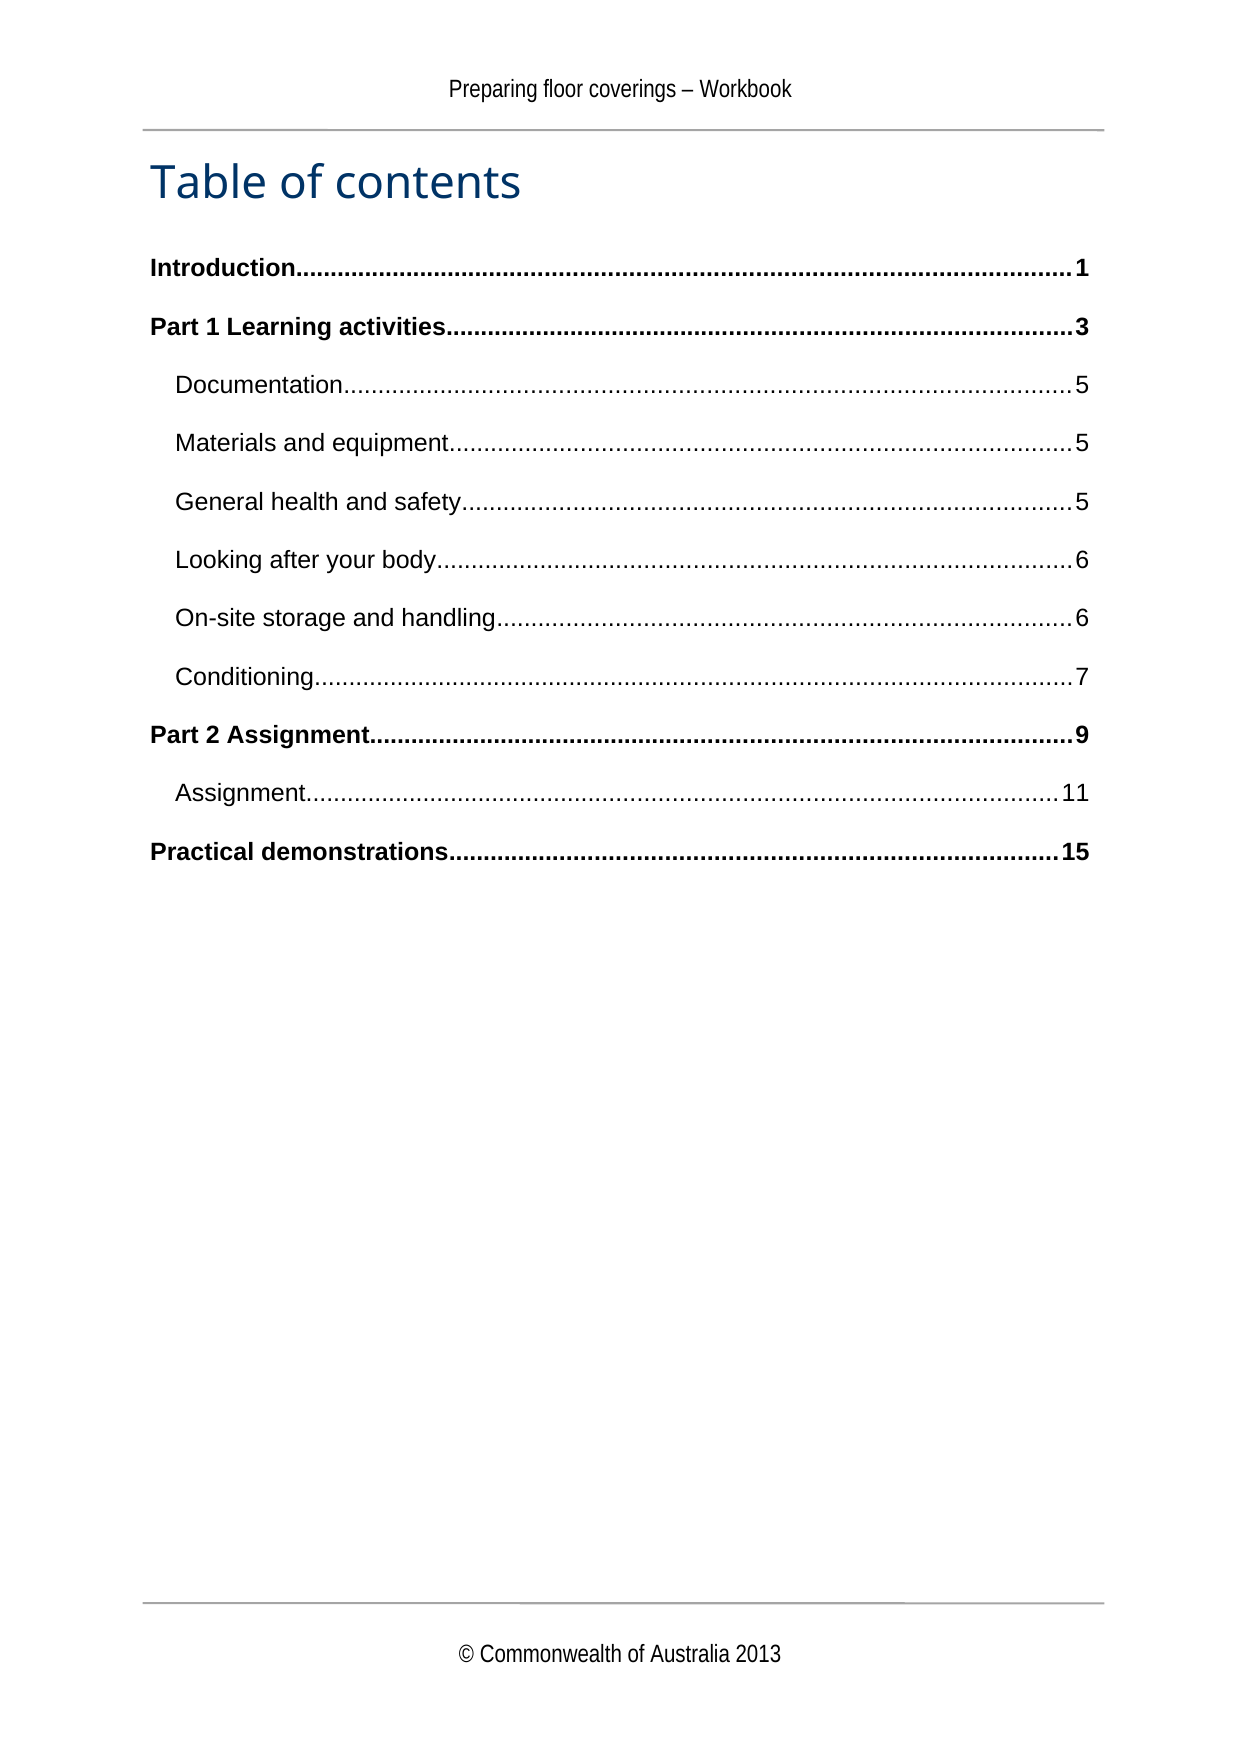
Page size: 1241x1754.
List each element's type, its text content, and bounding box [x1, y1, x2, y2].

text General health and safety 5 [175, 483, 1090, 517]
text Assignment 11 [175, 775, 1090, 808]
subtitle Table of contents [150, 150, 1090, 212]
text Conditioning 7 [175, 658, 1090, 692]
text Part 1 Learning activities 3 [150, 308, 1090, 342]
text On-site storage and handling 6 [175, 600, 1090, 633]
text Looking after your body 6 [175, 542, 1090, 575]
text Practical demonstrations 15 [150, 833, 1090, 867]
text Materials and equipment 5 [175, 425, 1090, 458]
text Part 2 Assignment 9 [150, 717, 1090, 750]
text Introduction 1 [150, 250, 1090, 283]
text Documentation 5 [175, 367, 1090, 400]
